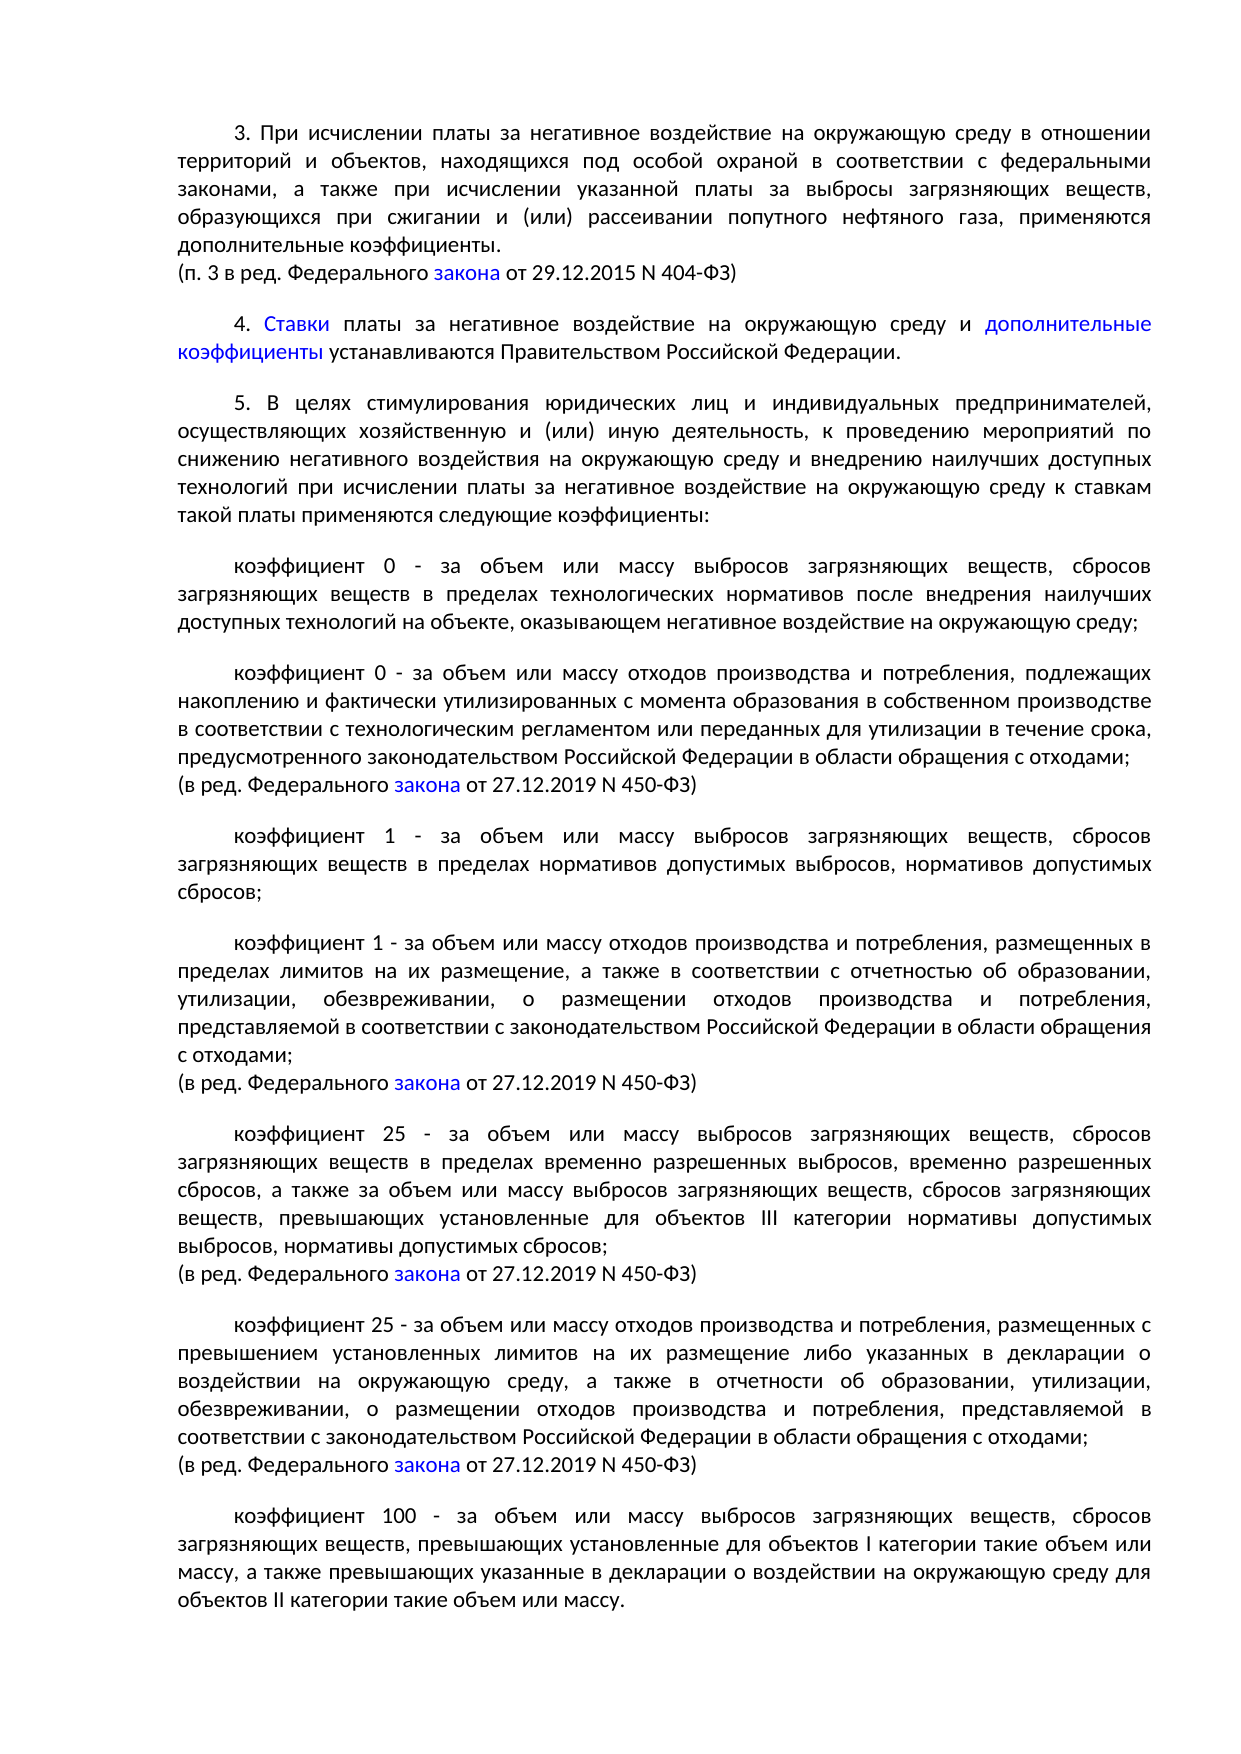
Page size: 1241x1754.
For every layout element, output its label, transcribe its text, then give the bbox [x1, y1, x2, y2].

text коэффициент 25 - за объем или массу отходов производства и потребления, размещенных с превышением установленных лимитов на их размещение либо указанных в декларации о воздействии на окружающую среду, а также в отчетности об образовании, утилизации, обезвреживании, о размещении отходов производства и потребления, представляемой в соответствии с законодательством Российской Федерации в области обращения с отходами; [177, 1310, 1152, 1450]
text коэффициент 100 - за объем или массу выбросов загрязняющих веществ, сбросов загрязняющих веществ, превышающих установленные для объектов I категории такие объем или массу, а также превышающих указанные в декларации о воздействии на окружающую среду для объектов II категории такие объем или массу. [177, 1501, 1152, 1613]
text коэффициент 0 - за объем или массу отходов производства и потребления, подлежащих накоплению и фактически утилизированных с момента образования в собственном производстве в соответствии с технологическим регламентом или переданных для утилизации в течение срока, предусмотренного законодательством Российской Федерации в области обращения с отходами; [177, 658, 1152, 770]
text (в ред. Федерального закона от 27.12.2019 N 450-ФЗ) [177, 1068, 1152, 1096]
text 4. Ставки платы за негативное воздействие на окружающую среду и дополнительные коэффициенты устанавливаются Правительством Российской Федерации. [177, 309, 1152, 365]
text коэффициент 1 - за объем или массу отходов производства и потребления, размещенных в пределах лимитов на их размещение, а также в соответствии с отчетностью об образовании, утилизации, обезвреживании, о размещении отходов производства и потребления, представляемой в соответствии с законодательством Российской Федерации в области обращения с отходами; [177, 928, 1152, 1068]
text коэффициент 1 - за объем или массу выбросов загрязняющих веществ, сбросов загрязняющих веществ в пределах нормативов допустимых выбросов, нормативов допустимых сбросов; [177, 821, 1152, 905]
text (в ред. Федерального закона от 27.12.2019 N 450-ФЗ) [177, 1450, 1152, 1478]
text (в ред. Федерального закона от 27.12.2019 N 450-ФЗ) [177, 1259, 1152, 1287]
text коэффициент 25 - за объем или массу выбросов загрязняющих веществ, сбросов загрязняющих веществ в пределах временно разрешенных выбросов, временно разрешенных сбросов, а также за объем или массу выбросов загрязняющих веществ, сбросов загрязняющих веществ, превышающих установленные для объектов III категории нормативы допустимых выбросов, нормативы допустимых сбросов; [177, 1119, 1152, 1259]
text (п. 3 в ред. Федерального закона от 29.12.2015 N 404-ФЗ) [177, 258, 1152, 286]
text (в ред. Федерального закона от 27.12.2019 N 450-ФЗ) [177, 770, 1152, 798]
text коэффициент 0 - за объем или массу выбросов загрязняющих веществ, сбросов загрязняющих веществ в пределах технологических нормативов после внедрения наилучших доступных технологий на объекте, оказывающем негативное воздействие на окружающую среду; [177, 551, 1152, 635]
text 3. При исчислении платы за негативное воздействие на окружающую среду в отношении территорий и объектов, находящихся под особой охраной в соответствии с федеральными законами, а также при исчислении указанной платы за выбросы загрязняющих веществ, образующихся при сжигании и (или) рассеивании попутного нефтяного газа, применяются дополнительные коэффициенты. [177, 118, 1152, 258]
text 5. В целях стимулирования юридических лиц и индивидуальных предпринимателей, осуществляющих хозяйственную и (или) иную деятельность, к проведению мероприятий по снижению негативного воздействия на окружающую среду и внедрению наилучших доступных технологий при исчислении платы за негативное воздействие на окружающую среду к ставкам такой платы применяются следующие коэффициенты: [177, 388, 1152, 528]
